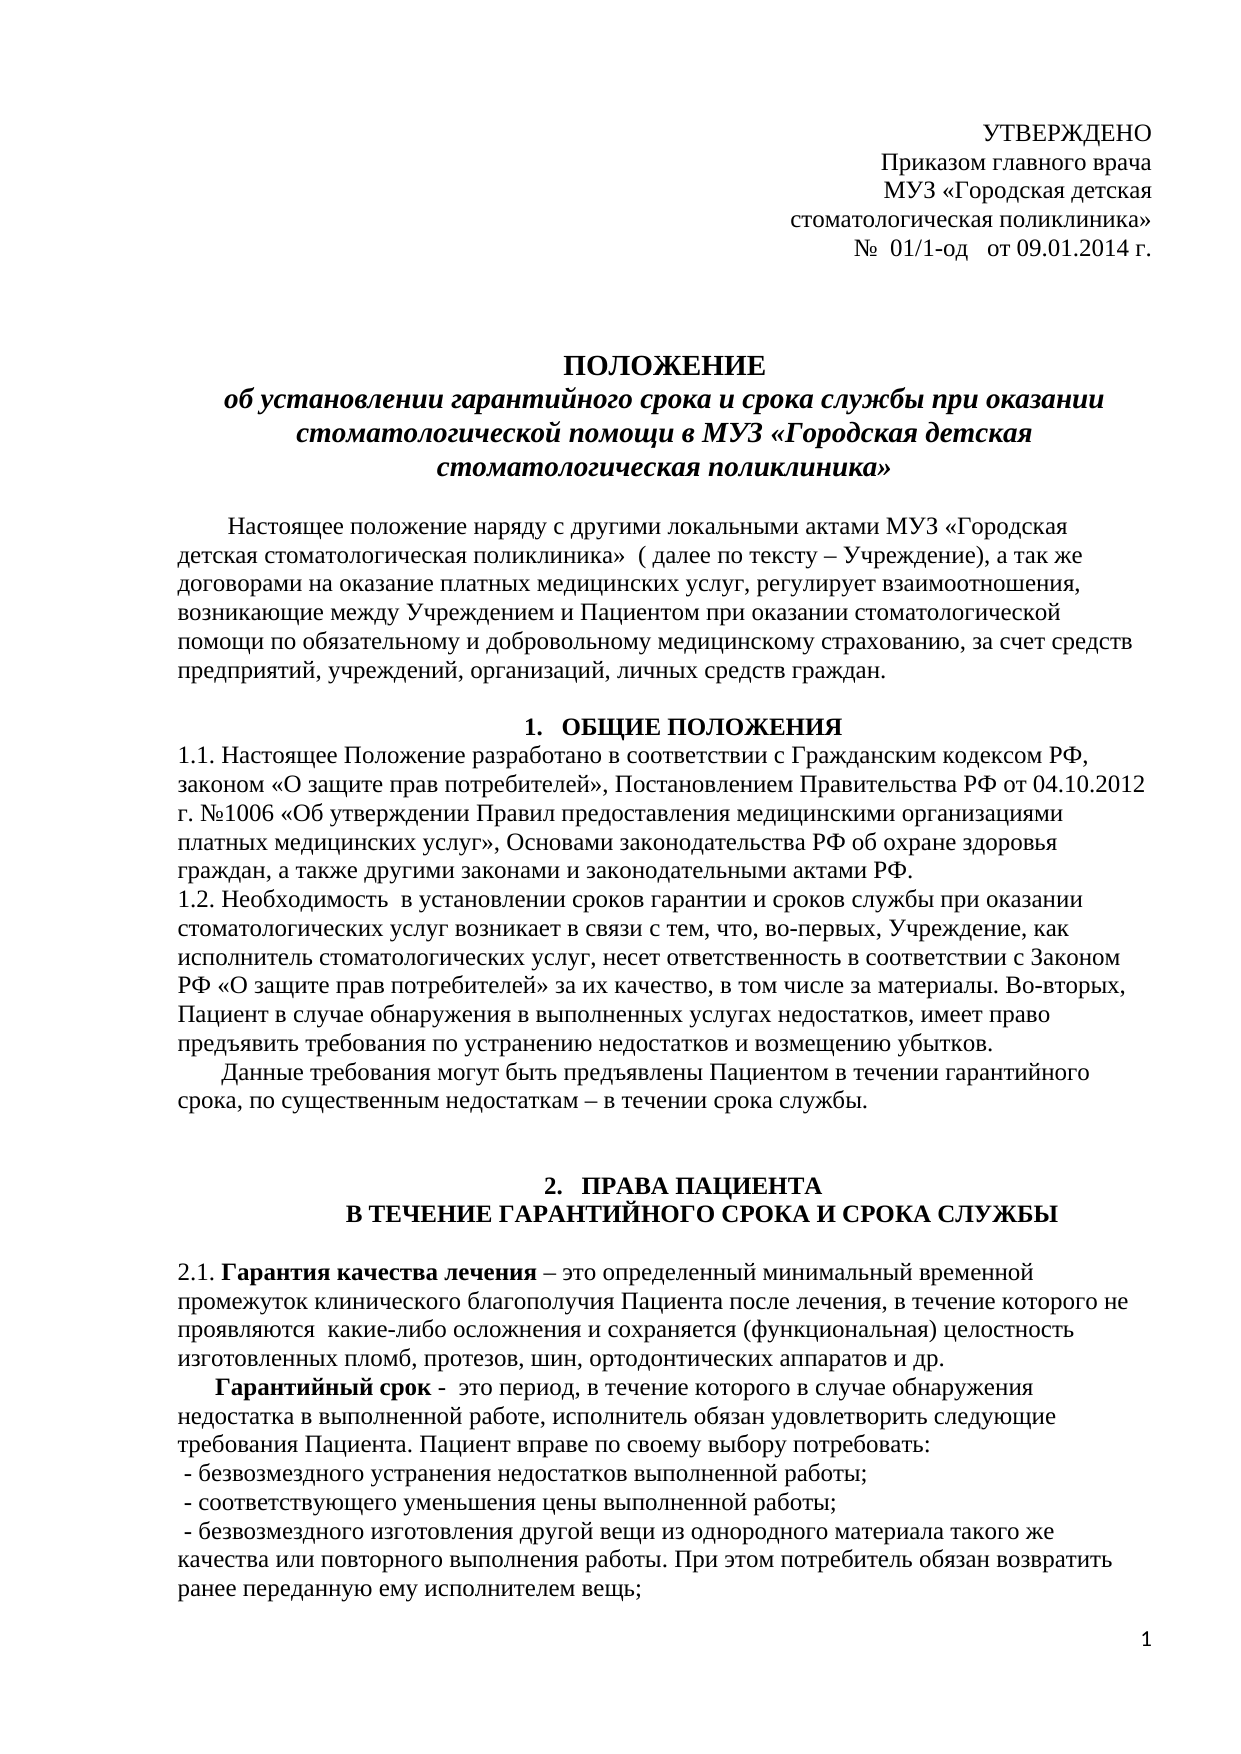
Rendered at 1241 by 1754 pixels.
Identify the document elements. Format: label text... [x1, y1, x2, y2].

text МУЗ «Городская детская [177, 176, 1152, 204]
text УТВЕРЖДЕНО [177, 118, 1152, 147]
text 1.2. Необходимость в установлении сроков гарантии и сроков службы при оказании стоматологических услуг возникает в связи с тем, что, во-первых, Учреждение, как исполнитель стоматологических услуг, несет ответственность в соответствии с Законом РФ «О защите прав потребителей» за их качество, в том числе за материалы. Во-вторых, Пациент в случае обнаружения в выполненных услугах недостатков, имеет право предъявить требования по устранению недостатков и возмещению убытков. [177, 884, 1152, 1057]
text Данные требования могут быть предъявлены Пациентом в течении гарантийного срока, по существенным недостаткам – в течении срока службы. [177, 1057, 1152, 1114]
text № 01/1-од от 09.01.2014 г. [177, 233, 1152, 262]
text 1.1. Настоящее Положение разработано в соответствии с Гражданским кодексом РФ, законом «О защите прав потребителей», Постановлением Правительства РФ от 04.10.2012 г. №1006 «Об утверждении Правил предоставления медицинскими организациями платных медицинских услуг», Основами законодательства РФ об охране здоровья граждан, а также другими законами и законодательными актами РФ. [177, 740, 1152, 884]
text ПОЛОЖЕНИЕ [177, 348, 1152, 382]
text Настоящее положение наряду с другими локальными актами МУЗ «Городская детская стоматологическая поликлиника» ( далее по тексту – Учреждение), а так же договорами на оказание платных медицинских услуг, регулирует взаимоотношения, возникающие между Учреждением и Пациентом при оказании стоматологической помощи по обязательному и добровольному медицинскому страхованию, за счет средств предприятий, учреждений, организаций, личных средств граждан. [177, 511, 1152, 683]
text - безвозмездного устранения недостатков выполненной работы; [177, 1458, 1152, 1487]
text об установлении гарантийного срока и срока службы при оказании стоматологической помощи в МУЗ «Городская детская стоматологическая поликлиника» [177, 382, 1152, 482]
list В ТЕЧЕНИЕ ГАРАНТИЙНОГО СРОКА И СРОКА СЛУЖБЫ [252, 1199, 1152, 1228]
text стоматологическая поликлиника» [177, 204, 1152, 233]
text Приказом главного врача [177, 147, 1152, 176]
text 2.1. Гарантия качества лечения – это определенный минимальный временной промежуток клинического благополучия Пациента после лечения, в течение которого не проявляются какие-либо осложнения и сохраняется (функциональная) целостность изготовленных пломб, протезов, шин, ортодонтических аппаратов и др. [177, 1257, 1152, 1372]
list ОБЩИЕ ПОЛОЖЕНИЯ [215, 712, 1152, 740]
list ПРАВА ПАЦИЕНТА [215, 1171, 1152, 1199]
text - соответствующего уменьшения цены выполненной работы; [177, 1487, 1152, 1516]
text Гарантийный срок - это период, в течение которого в случае обнаружения недостатка в выполненной работе, исполнитель обязан удовлетворить следующие требования Пациента. Пациент вправе по своему выбору потребовать: [177, 1372, 1152, 1458]
text - безвозмездного изготовления другой вещи из однородного материала такого же качества или повторного выполнения работы. При этом потребитель обязан возвратить ранее переданную ему исполнителем вещь; [177, 1516, 1152, 1602]
